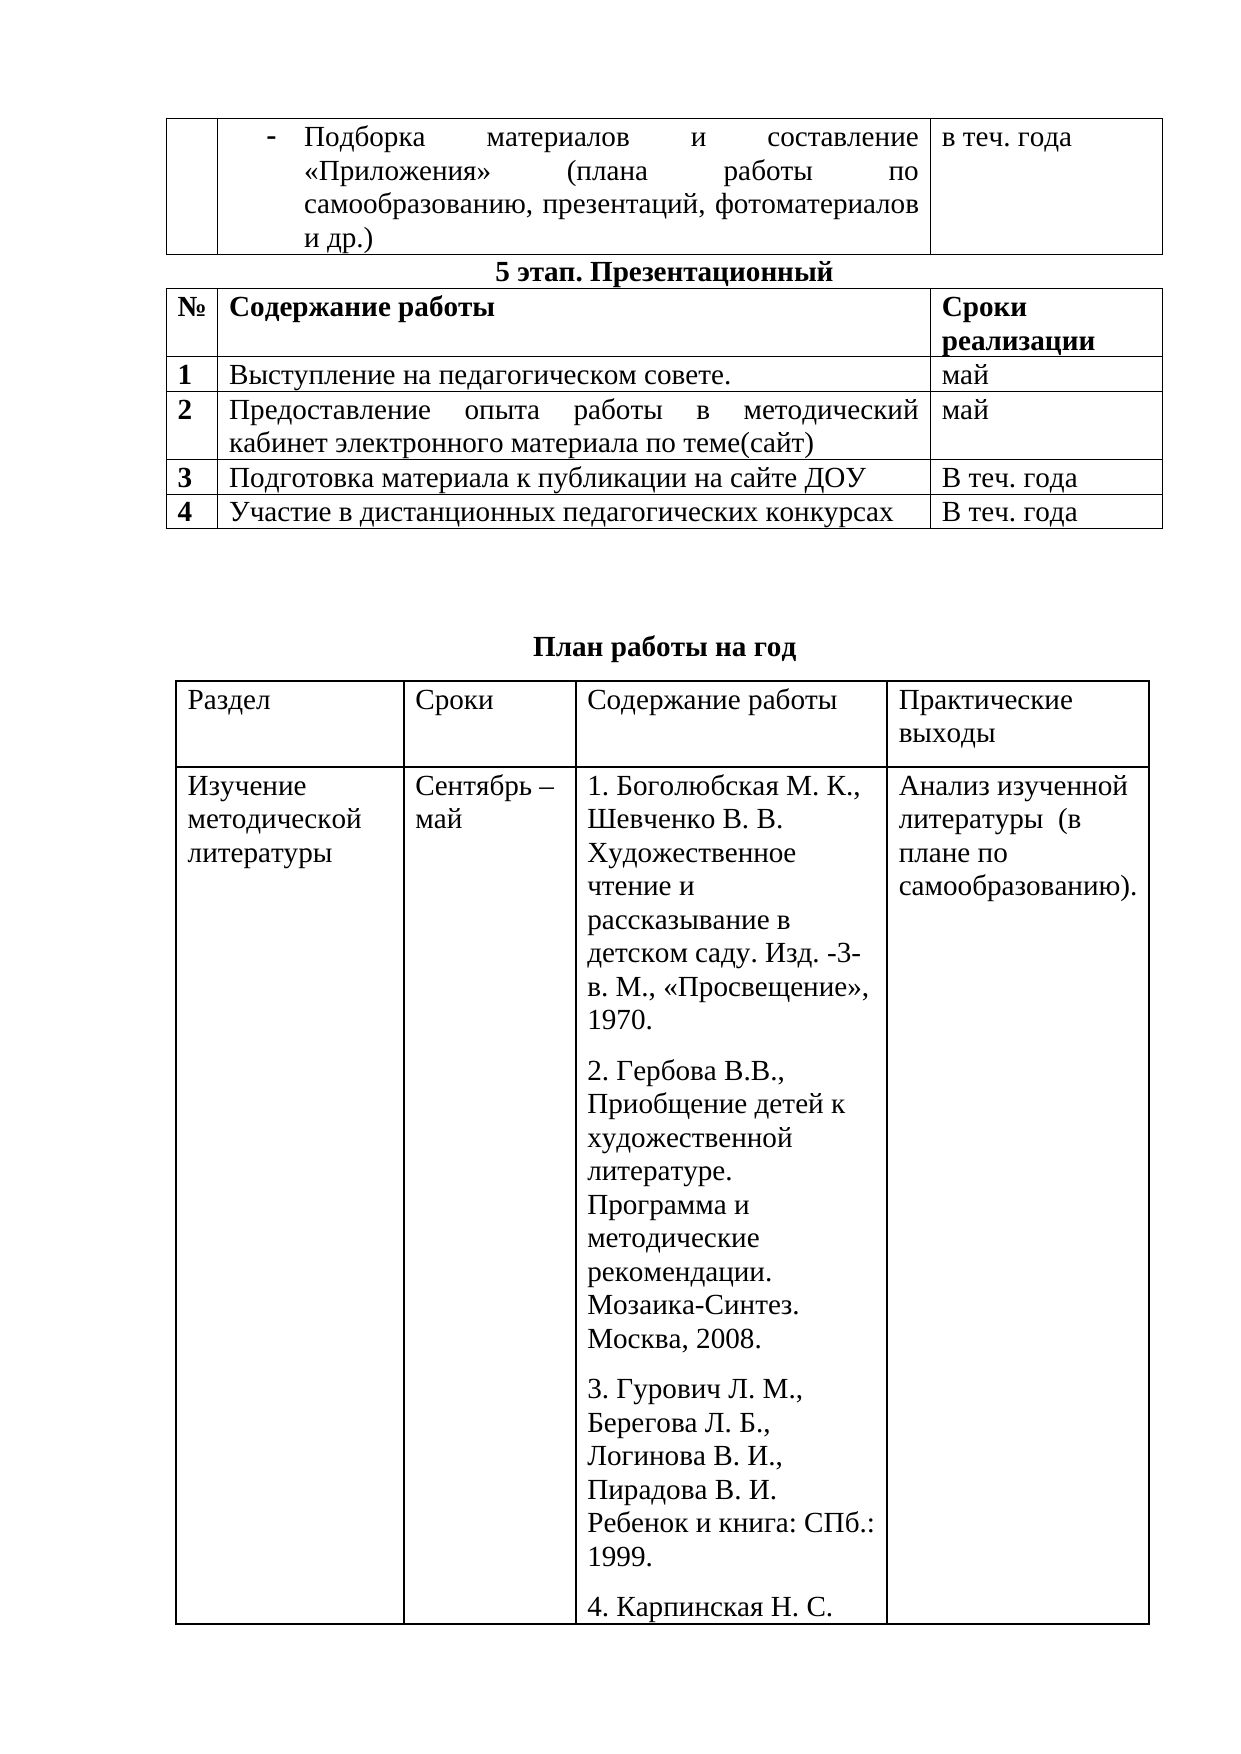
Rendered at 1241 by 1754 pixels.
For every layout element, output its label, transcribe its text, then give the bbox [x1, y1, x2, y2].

table_cell 4 [167, 495, 217, 528]
table_header Раздел [177, 682, 403, 766]
table_cell май [931, 357, 1162, 391]
table_header Сроки [405, 682, 575, 766]
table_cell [177, 768, 403, 1623]
table_cell В теч. года [931, 460, 1162, 493]
table_cell Выступление на педагогическом совете. [218, 357, 930, 391]
table_cell 1 [167, 357, 217, 391]
table_cell 3 [167, 460, 217, 493]
table_header Практические выходы [888, 682, 1148, 766]
table_header № [167, 289, 217, 356]
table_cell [218, 119, 930, 253]
text 5 этап. Презентационный [177, 255, 1152, 288]
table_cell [931, 119, 1162, 253]
table_cell Подготовка материала к публикации на сайте ДОУ [218, 460, 930, 493]
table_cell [577, 768, 886, 1623]
table_cell В теч. года [931, 495, 1162, 528]
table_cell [888, 768, 1148, 1623]
table_header Сроки реализации [931, 289, 1162, 356]
table_cell 2 [167, 119, 217, 253]
table_header Содержание работы [577, 682, 886, 766]
text План работы на год [177, 629, 1152, 663]
table_cell Сентябрь – май [405, 768, 575, 1623]
table_cell Участие в дистанционных педагогических конкурсах [218, 495, 930, 528]
table_header Содержание работы [218, 289, 930, 356]
table_cell май [931, 392, 1162, 459]
table_cell Предоставление опыта работы в методический кабинет электронного материала по теме(сайт) [218, 392, 930, 459]
table_cell 2 [167, 392, 217, 459]
